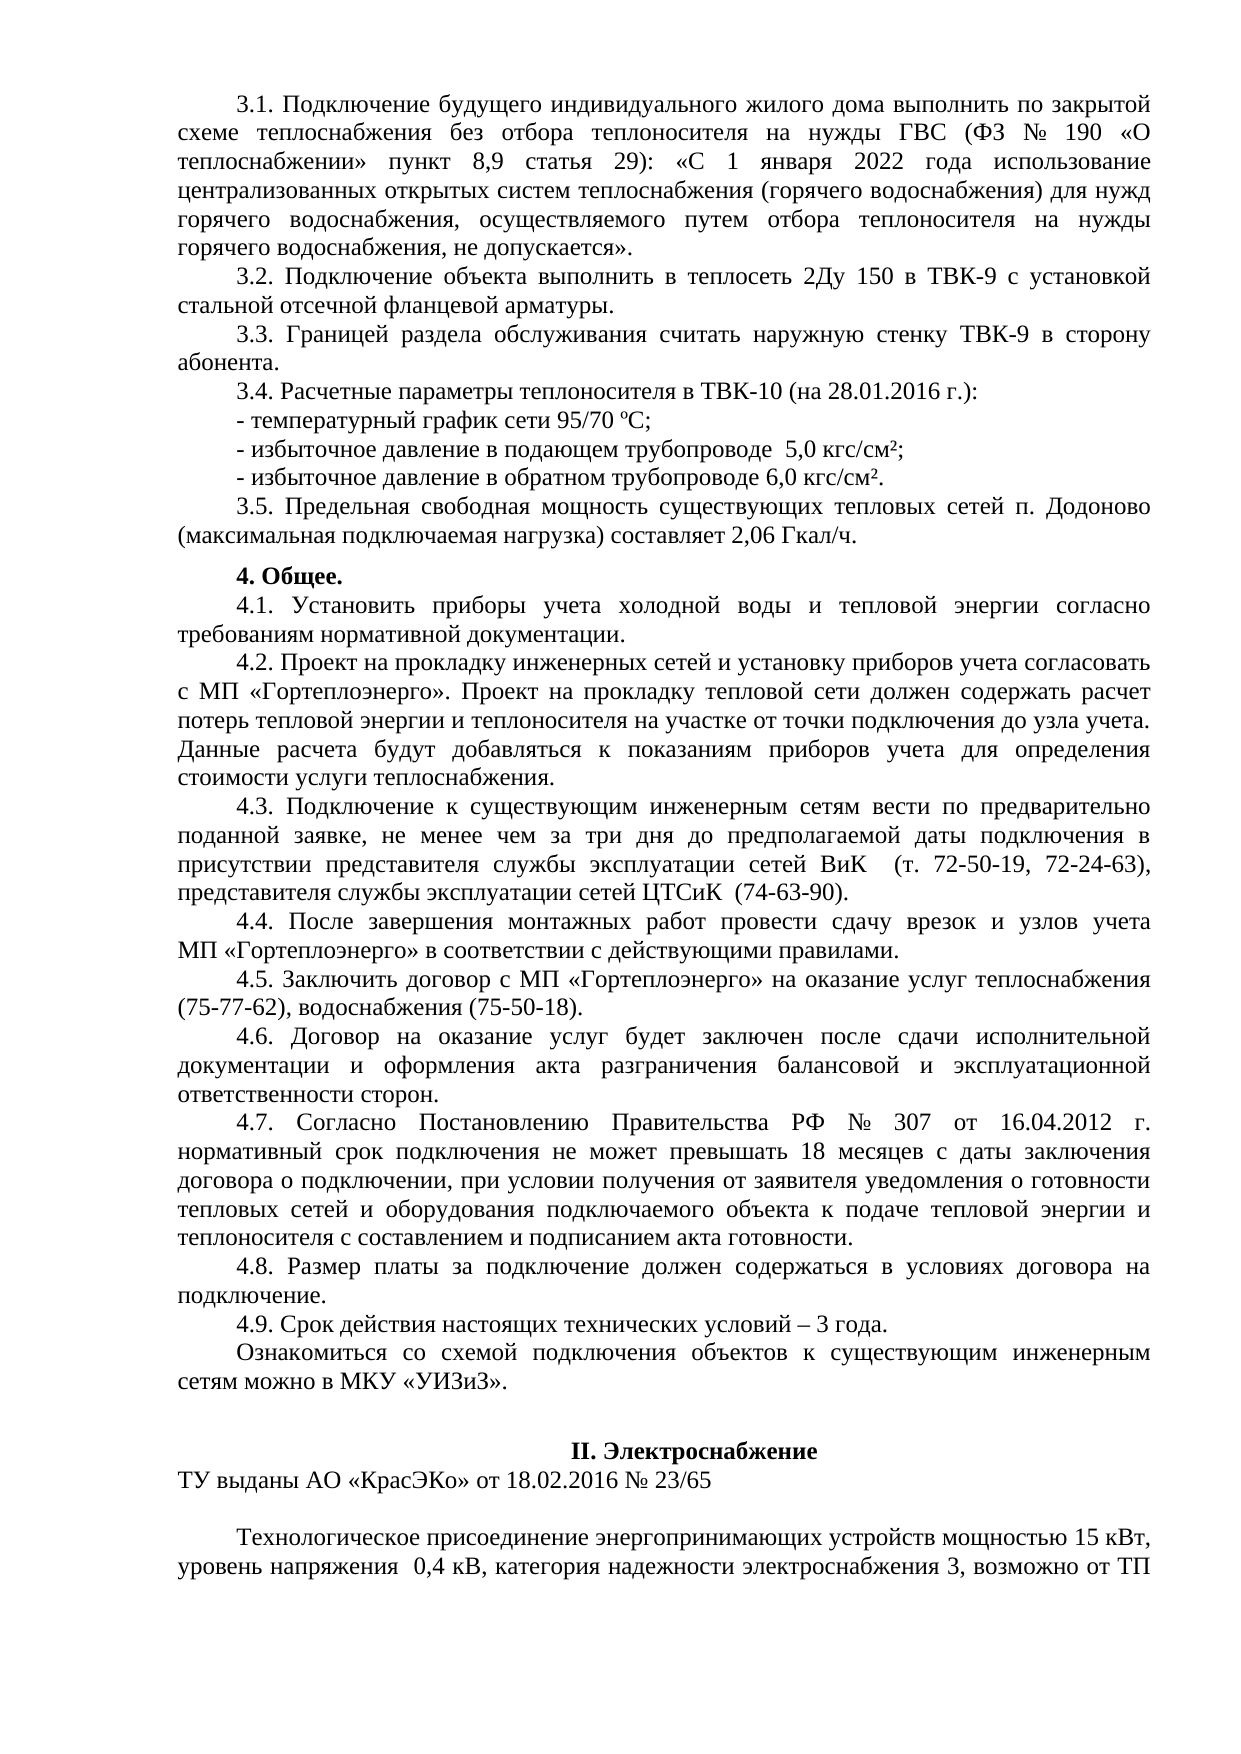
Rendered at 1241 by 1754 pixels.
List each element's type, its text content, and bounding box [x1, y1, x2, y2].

text 4.8. Размер платы за подключение должен содержаться в условиях договора на подключение. [177, 1251, 1152, 1309]
text - избыточное давление в обратном трубопроводе 6,0 кгс/см². [177, 462, 1152, 491]
text 4.6. Договор на оказание услуг будет заключен после сдачи исполнительной документации и оформления акта разграничения балансовой и эксплуатационной ответственности сторон. [177, 1021, 1152, 1107]
text 4.2. Проект на прокладку инженерных сетей и установку приборов учета согласовать с МП «Гортеплоэнерго». Проект на прокладку тепловой сети должен содержать расчет потерь тепловой энергии и теплоносителя на участке от точки подключения до узла учета. Данные расчета будут добавляться к показаниям приборов учета для определения стоимости услуги теплоснабжения. [177, 647, 1152, 791]
text - температурный график сети 95/70 ºС; [177, 405, 1152, 434]
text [177, 1522, 1152, 1580]
text 3.4. Расчетные параметры теплоносителя в ТВК-10 (на 28.01.2016 г.): [177, 376, 1152, 405]
text - избыточное давление в подающем трубопроводе 5,0 кгс/см²; [177, 434, 1152, 462]
text 4.7. Согласно Постановлению Правительства РФ № 307 от 16.04.2012 г. нормативный срок подключения не может превышать 18 месяцев с даты заключения договора о подключении, при условии получения от заявителя уведомления о готовности тепловых сетей и оборудования подключаемого объекта к подаче тепловой энергии и теплоносителя с составлением и подписанием акта готовности. [177, 1107, 1152, 1251]
text 3.2. Подключение объекта выполнить в теплосеть 2Ду 150 в ТВК-9 с установкой стальной отсечной фланцевой арматуры. [177, 261, 1152, 319]
text 3.5. Предельная свободная мощность существующих тепловых сетей п. Додоново (максимальная подключаемая нагрузка) составляет 2,06 Гкал/ч. [177, 491, 1152, 549]
text 4.3. Подключение к существующим инженерным сетям вести по предварительно поданной заявке, не менее чем за три дня до предполагаемой даты подключения в присутствии представителя службы эксплуатации сетей ВиК (т. 72-50-19, 72-24-63), представителя службы эксплуатации сетей ЦТСиК (74-63-90). [177, 791, 1152, 906]
text 3.1. Подключение будущего индивидуального жилого дома выполнить по закрытой схеме теплоснабжения без отбора теплоносителя на нужды ГВС (ФЗ № 190 «О теплоснабжении» пункт 8,9 статья 29): «С 1 января 2022 года использование централизованных открытых систем теплоснабжения (горячего водоснабжения) для нужд горячего водоснабжения, осуществляемого путем отбора теплоносителя на нужды горячего водоснабжения, не допускается». [177, 89, 1152, 261]
text 4. Общее. [177, 561, 1152, 590]
text 4.9. Срок действия настоящих технических условий – 3 года. [177, 1309, 1152, 1337]
text 4.5. Заключить договор с МП «Гортеплоэнерго» на оказание услуг теплоснабжения (75-77-62), водоснабжения (75-50-18). [177, 964, 1152, 1021]
text 3.3. Границей раздела обслуживания считать наружную стенку ТВК-9 в сторону абонента. [177, 319, 1152, 376]
text ТУ выданы АО «КрасЭКо» от 18.02.2016 № 23/65 [177, 1465, 1152, 1494]
text 4.1. Установить приборы учета холодной воды и тепловой энергии согласно требованиям нормативной документации. [177, 590, 1152, 647]
text 4.4. После завершения монтажных работ провести сдачу врезок и узлов учета МП «Гортеплоэнерго» в соответствии с действующими правилами. [177, 906, 1152, 964]
text II. Электроснабжение [177, 1436, 1152, 1465]
text Ознакомиться со схемой подключения объектов к существующим инженерным сетям можно в МКУ «УИЗиЗ». [177, 1337, 1152, 1395]
